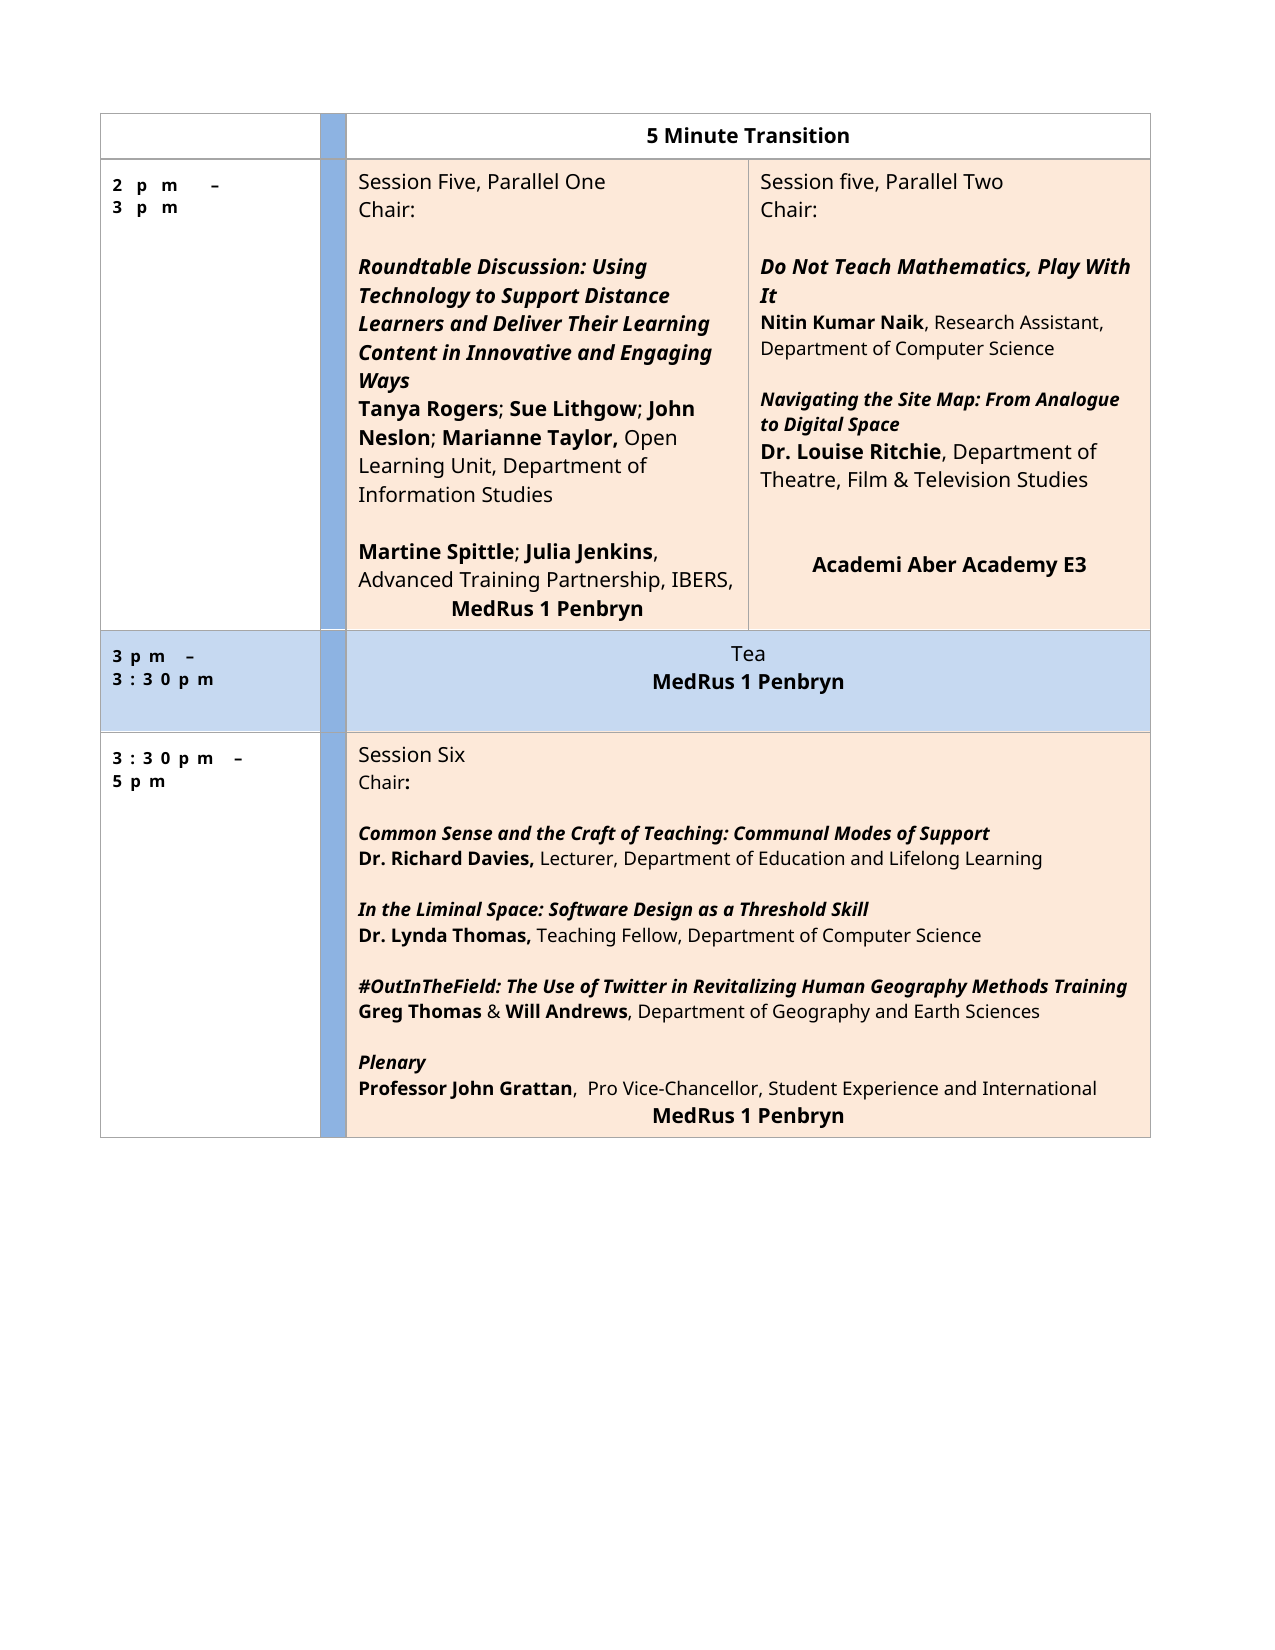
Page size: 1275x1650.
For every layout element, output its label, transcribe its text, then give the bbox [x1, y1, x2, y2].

table_header [101, 114, 320, 158]
table_cell [321, 160, 345, 629]
table_cell Session Six Chair: Common Sense and the Craft of Teaching: Communal Modes of Support Dr. Richard Davies, Lecturer, Department of Education and Lifelong Learning In the Liminal Space: Software Design as a Threshold Skill Dr. Lynda Thomas, Teaching Fellow, Department of Computer Science #OutInTheField: The Use of Twitter in Revitalizing Human Geography Methods Training Greg Thomas & Will Andrews, Department of Geography and Earth Sciences Plenary Professor John Grattan, Pro Vice-Chancellor, Student Experience and International MedRus 1 Penbryn [347, 733, 1150, 1137]
table_cell 2pm – 3pm [101, 160, 320, 629]
table_cell Session five, Parallel Two Chair: Do Not Teach Mathematics, Play With It Nitin Kumar Naik, Research Assistant, Department of Computer Science Navigating the Site Map: From Analogue to Digital Space Dr. Louise Ritchie, Department of Theatre, Film & Television Studies Academi Aber Academy E3 [749, 160, 1150, 629]
table_cell 3pm – 3:30pm [101, 631, 320, 731]
table_cell Tea MedRus 1 Penbryn [347, 631, 1150, 731]
table_header [321, 114, 345, 158]
table_cell [321, 733, 345, 1137]
table_cell 3:30pm – 5pm [101, 733, 320, 1137]
table_cell Session Five, Parallel One Chair: Roundtable Discussion: Using Technology to Support Distance Learners and Deliver Their Learning Content in Innovative and Engaging Ways Tanya Rogers; Sue Lithgow; John Neslon; Marianne Taylor, Open Learning Unit, Department of Information Studies Martine Spittle; Julia Jenkins, Advanced Training Partnership, IBERS, MedRus 1 Penbryn [347, 160, 748, 629]
table_header 5 Minute Transition [347, 114, 1150, 158]
table_cell [321, 631, 345, 731]
